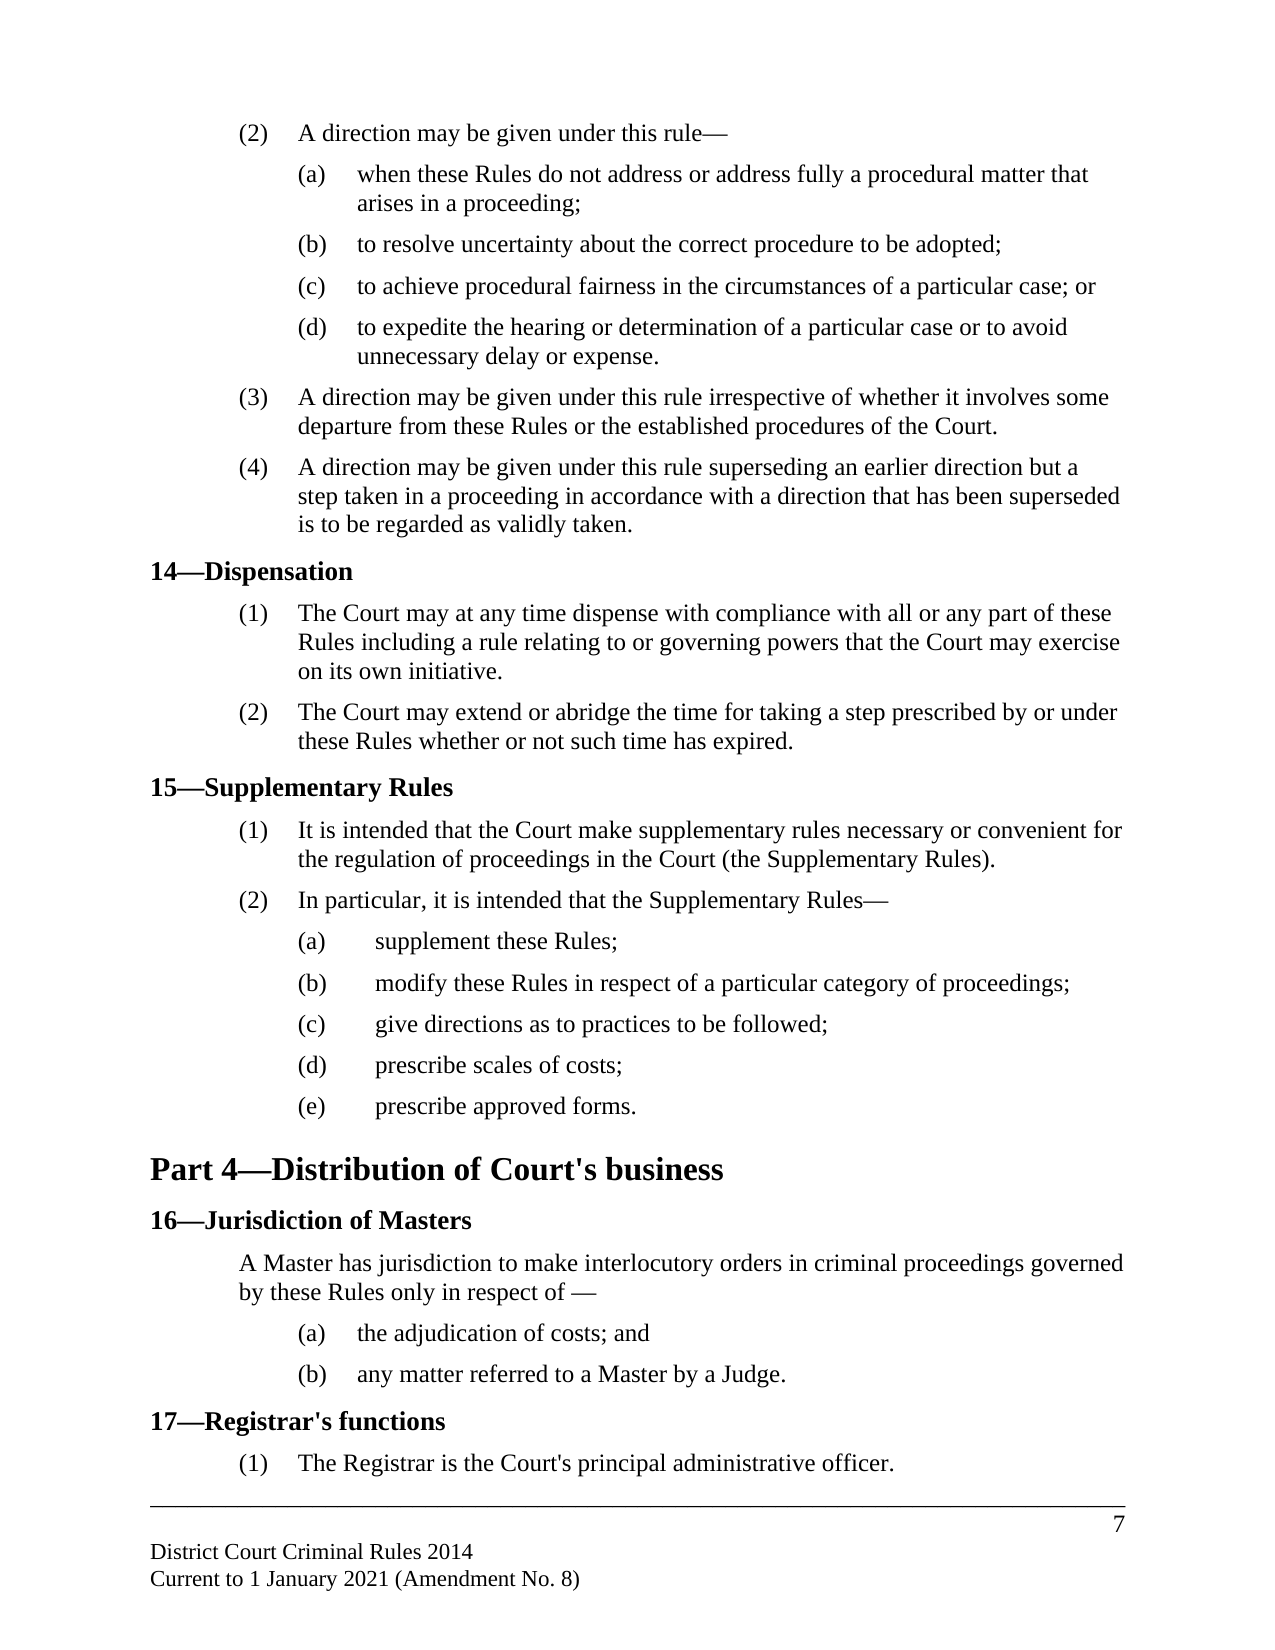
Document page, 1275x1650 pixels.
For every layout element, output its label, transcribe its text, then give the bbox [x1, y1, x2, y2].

text (4) A direction may be given under this rule superseding an earlier direction but a step taken in a proceeding in accordance with a direction that has been superseded is to be regarded as validly taken. [239, 452, 1125, 538]
text (1) The Court may at any time dispense with compliance with all or any part of these Rules including a rule relating to or governing powers that the Court may exercise on its own initiative. [239, 598, 1125, 685]
text 14—Dispensation [150, 555, 1125, 586]
text (a) the adjudication of costs; and [298, 1318, 1125, 1347]
text 15—Supplementary Rules [150, 771, 1125, 803]
text (d) to expedite the hearing or determination of a particular case or to avoid unnecessary delay or expense. [298, 312, 1125, 369]
text (e) prescribe approved forms. [298, 1091, 1125, 1120]
text (a) when these Rules do not address or address fully a procedural matter that arises in a proceeding; [298, 159, 1125, 217]
text (a) supplement these Rules; [298, 926, 1125, 955]
text (1) It is intended that the Court make supplementary rules necessary or convenient for the regulation of proceedings in the Court (the Supplementary Rules). [239, 815, 1125, 873]
text (2) The Court may extend or abridge the time for taking a step prescribed by or under these Rules whether or not such time has expired. [239, 697, 1125, 755]
text (b) modify these Rules in respect of a particular category of proceedings; [298, 968, 1125, 996]
text (b) any matter referred to a Master by a Judge. [298, 1359, 1125, 1388]
text (b) to resolve uncertainty about the correct procedure to be adopted; [298, 229, 1125, 258]
text (2) A direction may be given under this rule— [239, 118, 1125, 147]
text (c) give directions as to practices to be followed; [298, 1009, 1125, 1038]
text (d) prescribe scales of costs; [298, 1050, 1125, 1079]
text (2) In particular, it is intended that the Supplementary Rules— [239, 885, 1125, 914]
text (1) The Registrar is the Court's principal administrative officer. [239, 1448, 1125, 1477]
text (c) to achieve procedural fairness in the circumstances of a particular case; or [298, 271, 1125, 299]
text 17—Registrar's functions [150, 1404, 1125, 1436]
text A Master has jurisdiction to make interlocutory orders in criminal proceedings governed by these Rules only in respect of — [239, 1248, 1125, 1305]
text (3) A direction may be given under this rule irrespective of whether it involves some departure from these Rules or the established procedures of the Court. [239, 382, 1125, 439]
text 16—Jurisdiction of Masters [150, 1204, 1125, 1235]
text Part 4—Distribution of Court's business [150, 1149, 1125, 1188]
